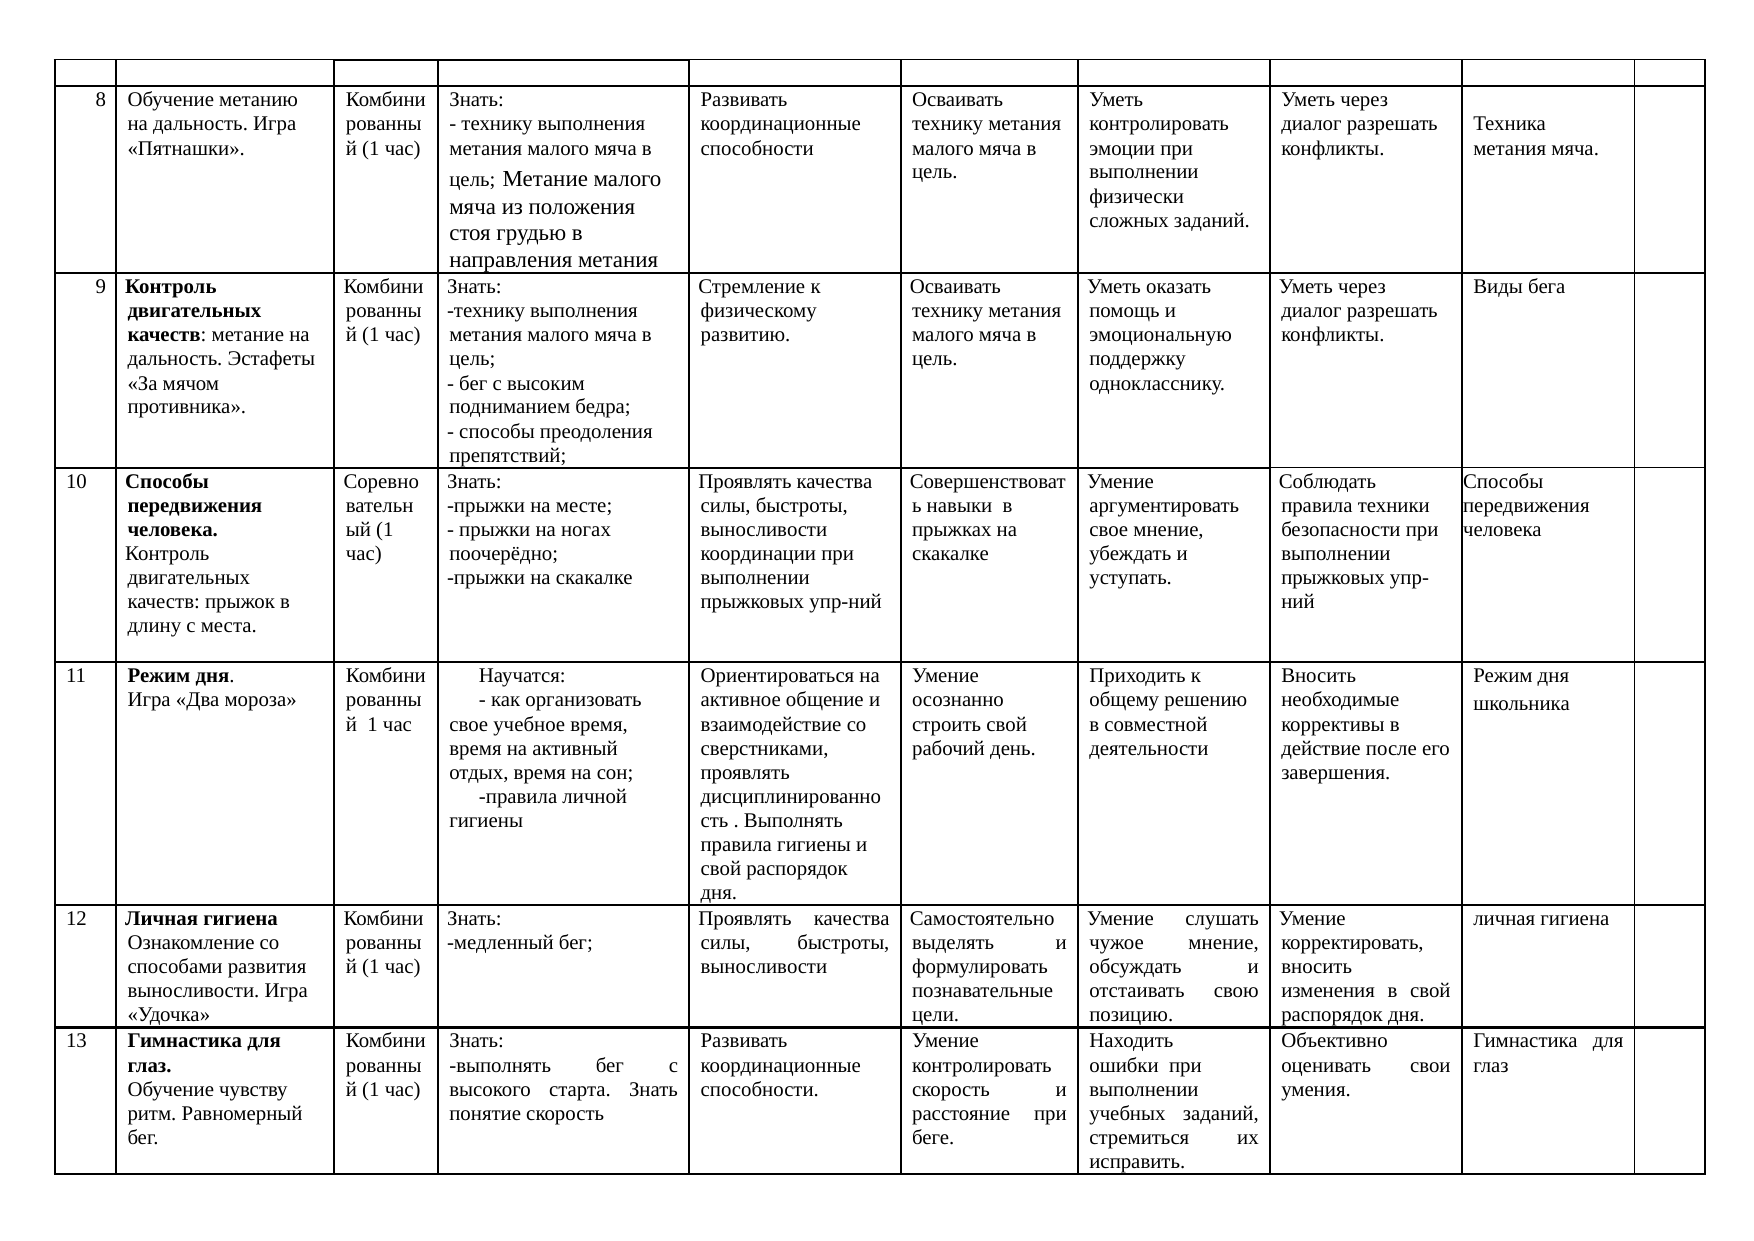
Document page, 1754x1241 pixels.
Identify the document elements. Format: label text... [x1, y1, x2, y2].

table_cell Знать: -медленный бег; [439, 906, 688, 1026]
table_cell Обучение метанию на дальность. Игра «Пятнашки». [117, 87, 333, 272]
table_cell Приходить к общему решению в совместной деятельности [1079, 663, 1269, 904]
table_cell Знать: -технику выполнения метания малого мяча в цель; - бег с высоким подниманием бедра; - способы преодоления препятствий; [439, 274, 688, 467]
table_cell Умение осознанно строить свой рабочий день. [902, 663, 1077, 904]
table_cell 8 [56, 87, 115, 272]
table_cell 10 [56, 469, 115, 661]
table_cell Способы передвижения человека. Контроль двигательных качеств: прыжок в длину с места. [117, 469, 333, 661]
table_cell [690, 60, 900, 85]
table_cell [1271, 60, 1461, 85]
table_cell Виды бега [1463, 274, 1634, 467]
table_cell Научатся: - как организовать свое учебное время, время на активный отдых, время на сон; -правила личной гигиены [439, 663, 688, 904]
table_cell [1635, 906, 1704, 1026]
table_cell [1635, 468, 1704, 661]
table_cell 9 [56, 274, 115, 467]
table_cell Проявлять качества силы, быстроты, выносливости [690, 906, 900, 1026]
table_cell Уметь контролировать эмоции при выполнении физически сложных заданий. [1079, 87, 1269, 272]
table_cell [1635, 87, 1704, 272]
table_cell Личная гигиена Ознакомление со способами развития выносливости. Игра «Удочка» [117, 906, 333, 1026]
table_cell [1463, 60, 1634, 85]
table_cell Осваивать технику метания малого мяча в цель. [902, 87, 1077, 272]
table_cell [902, 60, 1077, 85]
table_cell Комбинированный (1 час) [335, 87, 437, 272]
table_cell Самостоятельно выделять и формулировать познавательные цели. [902, 906, 1077, 1026]
table_cell 12 [56, 906, 115, 1026]
table_cell Ориентироваться на активное общение и взаимодействие со сверстниками, проявлять дисциплинированность . Выполнять правила гигиены и свой распорядок дня. [690, 663, 900, 904]
table_cell Проявлять качества силы, быстроты, выносливости координации при выполнении прыжковых упр-ний [690, 469, 900, 661]
table_cell Способы передвижения человека [1463, 468, 1634, 661]
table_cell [690, 1029, 900, 1173]
table_cell Развивать координационные способности [690, 87, 900, 272]
table_cell Знать: -прыжки на месте; - прыжки на ногах поочерёдно; -прыжки на скакалке [439, 469, 688, 661]
table_cell личная гигиена [1463, 906, 1634, 1026]
table_cell Умение слушать чужое мнение, обсуждать и отстаивать свою позицию. [1079, 906, 1269, 1026]
table_cell Контроль двигательных качеств: метание на дальность. Эстафеты «За мячом противника». [117, 274, 333, 467]
table_cell Техника метания мяча. [1463, 87, 1634, 272]
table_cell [117, 60, 333, 85]
table_cell Уметь через диалог разрешать конфликты. [1271, 274, 1461, 467]
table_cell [902, 1029, 1077, 1173]
table_cell [1635, 1029, 1704, 1173]
table_cell Знать: - технику выполнения метания малого мяча в цель; Метание малого мяча из положения стоя грудью в направления метания [439, 87, 688, 272]
table_cell Комбинированный (1 час) [335, 274, 437, 467]
table_cell 11 [56, 663, 115, 904]
table_cell Режим дня. Игра «Два мороза» [117, 663, 333, 904]
table_cell Режим дня школьника [1463, 663, 1634, 904]
table_cell Совершенствовать навыки в прыжках на скакалке [902, 469, 1077, 661]
table_cell Умение аргументировать свое мнение, убеждать и уступать. [1079, 469, 1269, 661]
table_cell Гимнастика для глаз. Обучение чувству ритм. Равномерный бег. [117, 1029, 333, 1173]
table_cell 7 [56, 60, 115, 85]
table_cell Соревновательный (1 час) [335, 469, 437, 661]
table_cell Комбинированный (1 час) [335, 906, 437, 1026]
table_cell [1079, 1029, 1269, 1173]
table_cell [1635, 274, 1704, 467]
table_cell Осваивать технику метания малого мяча в цель. [902, 274, 1077, 467]
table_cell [335, 61, 437, 85]
table_cell Умение корректировать, вносить изменения в свой распорядок дня. [1271, 906, 1461, 1026]
table_cell Стремление к физическому развитию. [690, 274, 900, 467]
table_cell Соблюдать правила техники безопасности при выполнении прыжковых упр-ний [1271, 468, 1461, 661]
table_cell [1635, 60, 1704, 85]
table_cell Уметь оказать помощь и эмоциональную поддержку однокласснику. [1079, 274, 1269, 467]
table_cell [1079, 60, 1269, 85]
table_cell Вносить необходимые коррективы в действие после его завершения. [1271, 663, 1461, 904]
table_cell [335, 1029, 437, 1173]
table_cell 13 [56, 1029, 115, 1173]
table_cell Комбинированный 1 час [335, 663, 437, 904]
table_cell Знать: -выполнять бег с высокого старта. Знать понятие скорость [439, 1029, 688, 1173]
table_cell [1271, 1029, 1461, 1173]
table_cell Гимнастика для глаз [1463, 1029, 1634, 1173]
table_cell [439, 61, 688, 85]
table_cell Уметь через диалог разрешать конфликты. [1271, 87, 1461, 272]
table_cell [1635, 663, 1704, 904]
